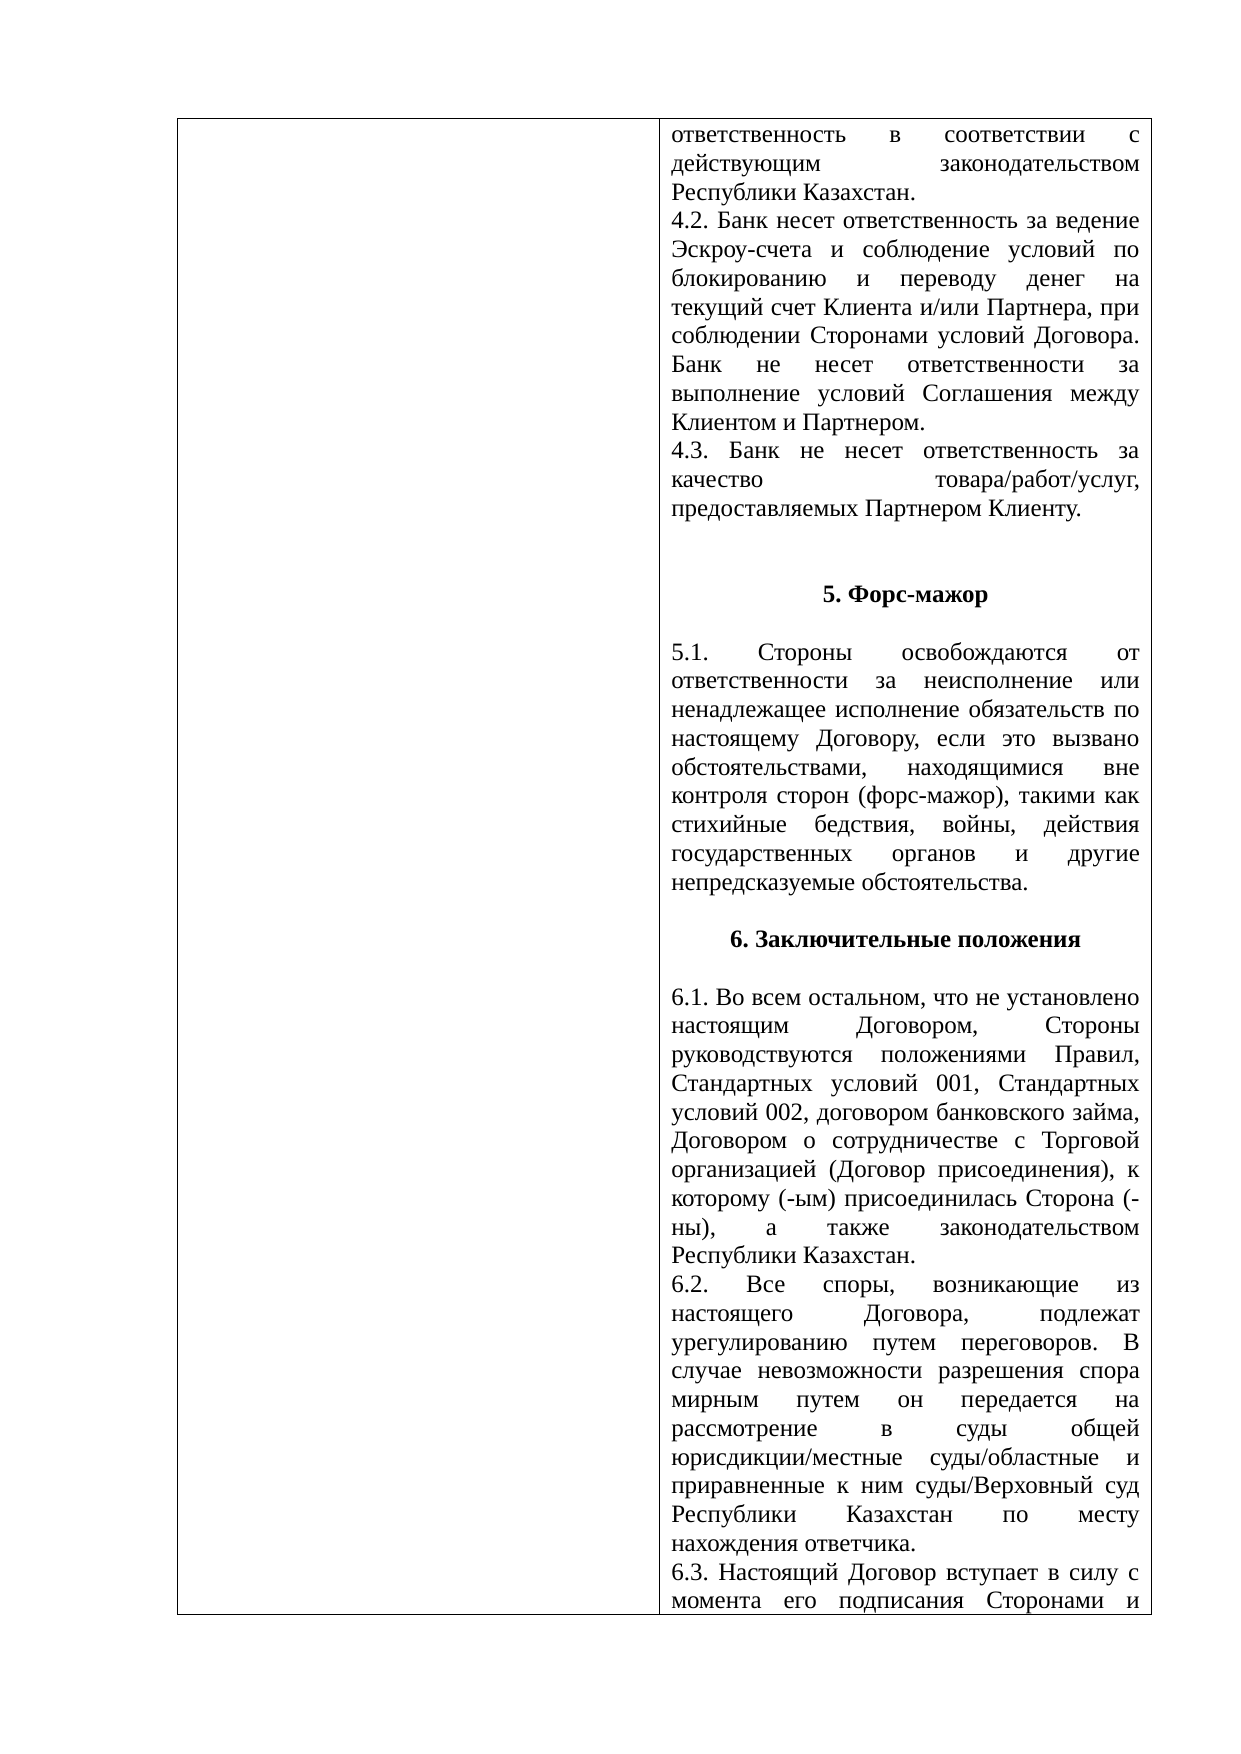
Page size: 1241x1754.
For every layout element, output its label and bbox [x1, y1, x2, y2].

table_header [178, 119, 659, 1614]
table_header [660, 119, 1151, 1614]
